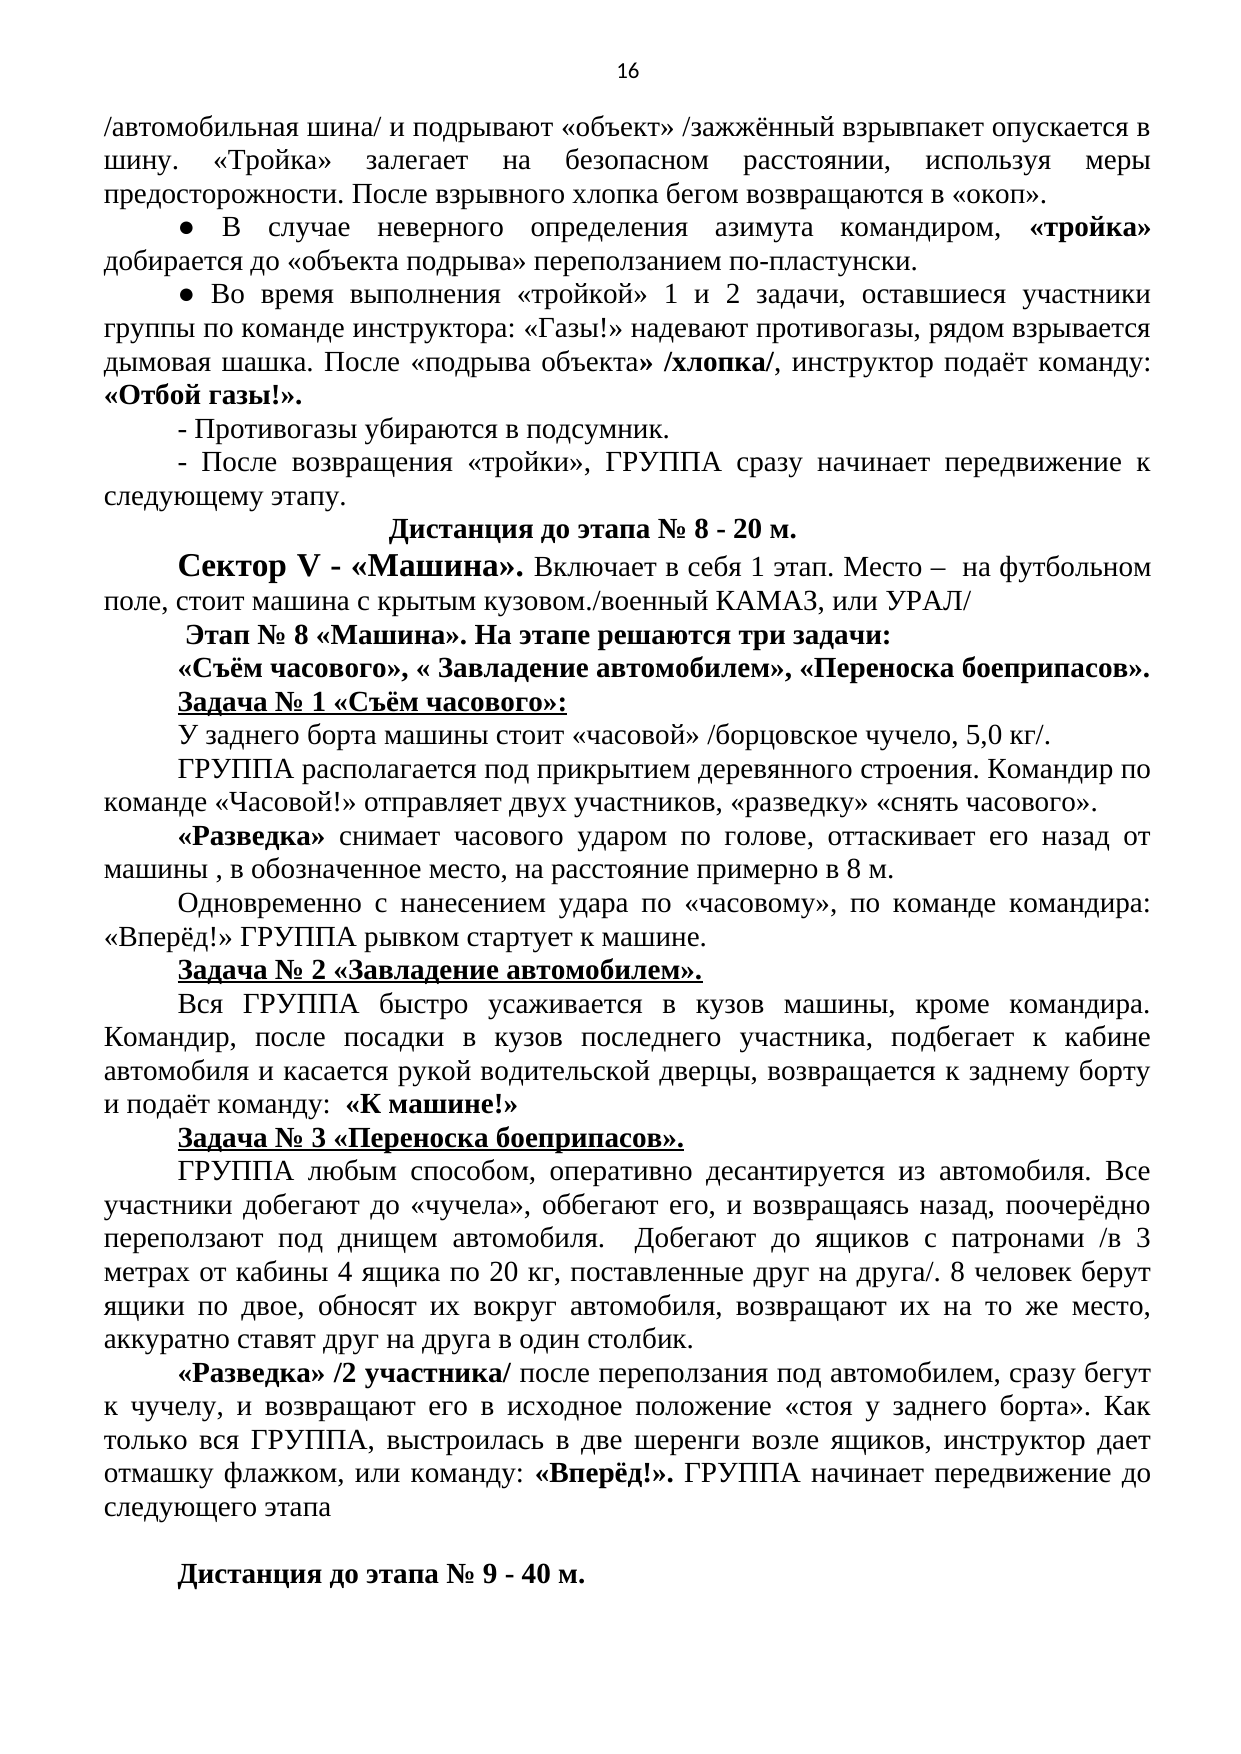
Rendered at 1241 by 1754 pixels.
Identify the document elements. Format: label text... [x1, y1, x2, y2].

text Задача № 3 «Переноска боеприпасов». [103, 1120, 1152, 1153]
text У заднего борта машины стоит «часовой» /борцовское чучело, 5,0 кг/. [103, 717, 1152, 751]
text Вся ГРУППА быстро усаживается в кузов машины, кроме командира. Командир, после посадки в кузов последнего участника, подбегает к кабине автомобиля и касается рукой водительской дверцы, возвращается к заднему борту и подаёт команду: «К машине!» [103, 986, 1152, 1120]
text Этап № 8 «Машина». На этапе решаются три задачи: [103, 617, 1152, 650]
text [103, 109, 1152, 209]
text «Съём часового», « Завладение автомобилем», «Переноска боеприпасов». [103, 650, 1152, 684]
text ГРУППА любым способом, оперативно десантируется из автомобиля. Все участники добегают до «чучела», оббегают его, и возвращаясь назад, поочерёдно переползают под днищем автомобиля. Добегают до ящиков с патронами /в 3 метрах от кабины 4 ящика по 20 кг, поставленные друг на друга/. 8 человек берут ящики по двое, обносят их вокруг автомобиля, возвращают их на то же место, аккуратно ставят друг на друга в один столбик. [103, 1153, 1152, 1355]
text ● В случае неверного определения азимута командиром, «тройка» добирается до «объекта подрыва» переползанием по-пластунски. [103, 209, 1152, 277]
text Дистанция до этапа № 9 - 40 м. [103, 1556, 1152, 1589]
text Дистанция до этапа № 8 - 20 м. [103, 511, 1152, 545]
text - Противогазы убираются в подсумник. [103, 411, 1152, 444]
text Одновременно с нанесением удара по «часовому», по команде командира: «Вперёд!» ГРУППА рывком стартует к машине. [103, 885, 1152, 952]
text «Разведка» /2 участника/ после переползания под автомобилем, сразу бегут к чучелу, и возвращают его в исходное положение «стоя у заднего борта». Как только вся ГРУППА, выстроилась в две шеренги возле ящиков, инструктор дает отмашку флажком, или команду: «Вперёд!». ГРУППА начинает передвижение до следующего этапа [103, 1355, 1152, 1522]
text Задача № 1 «Съём часового»: [103, 684, 1152, 717]
text ● Во время выполнения «тройкой» 1 и 2 задачи, оставшиеся участники группы по команде инструктора: «Газы!» надевают противогазы, рядом взрывается дымовая шашка. После «подрыва объекта» /хлопка/, инструктор подаёт команду: «Отбой газы!». [103, 277, 1152, 411]
text Сектор V - «Машина». Включает в себя 1 этап. Место – на футбольном поле, стоит машина с крытым кузовом./военный КАМАЗ, или УРАЛ/ [103, 545, 1152, 617]
text «Разведка» снимает часового ударом по голове, оттаскивает его назад от машины , в обозначенное место, на расстояние примерно в 8 м. [103, 818, 1152, 885]
text ГРУППА располагается под прикрытием деревянного строения. Командир по команде «Часовой!» отправляет двух участников, «разведку» «снять часового». [103, 751, 1152, 818]
text - После возвращения «тройки», ГРУППА сразу начинает передвижение к следующему этапу. [103, 444, 1152, 511]
text Задача № 2 «Завладение автомобилем». [103, 952, 1152, 986]
